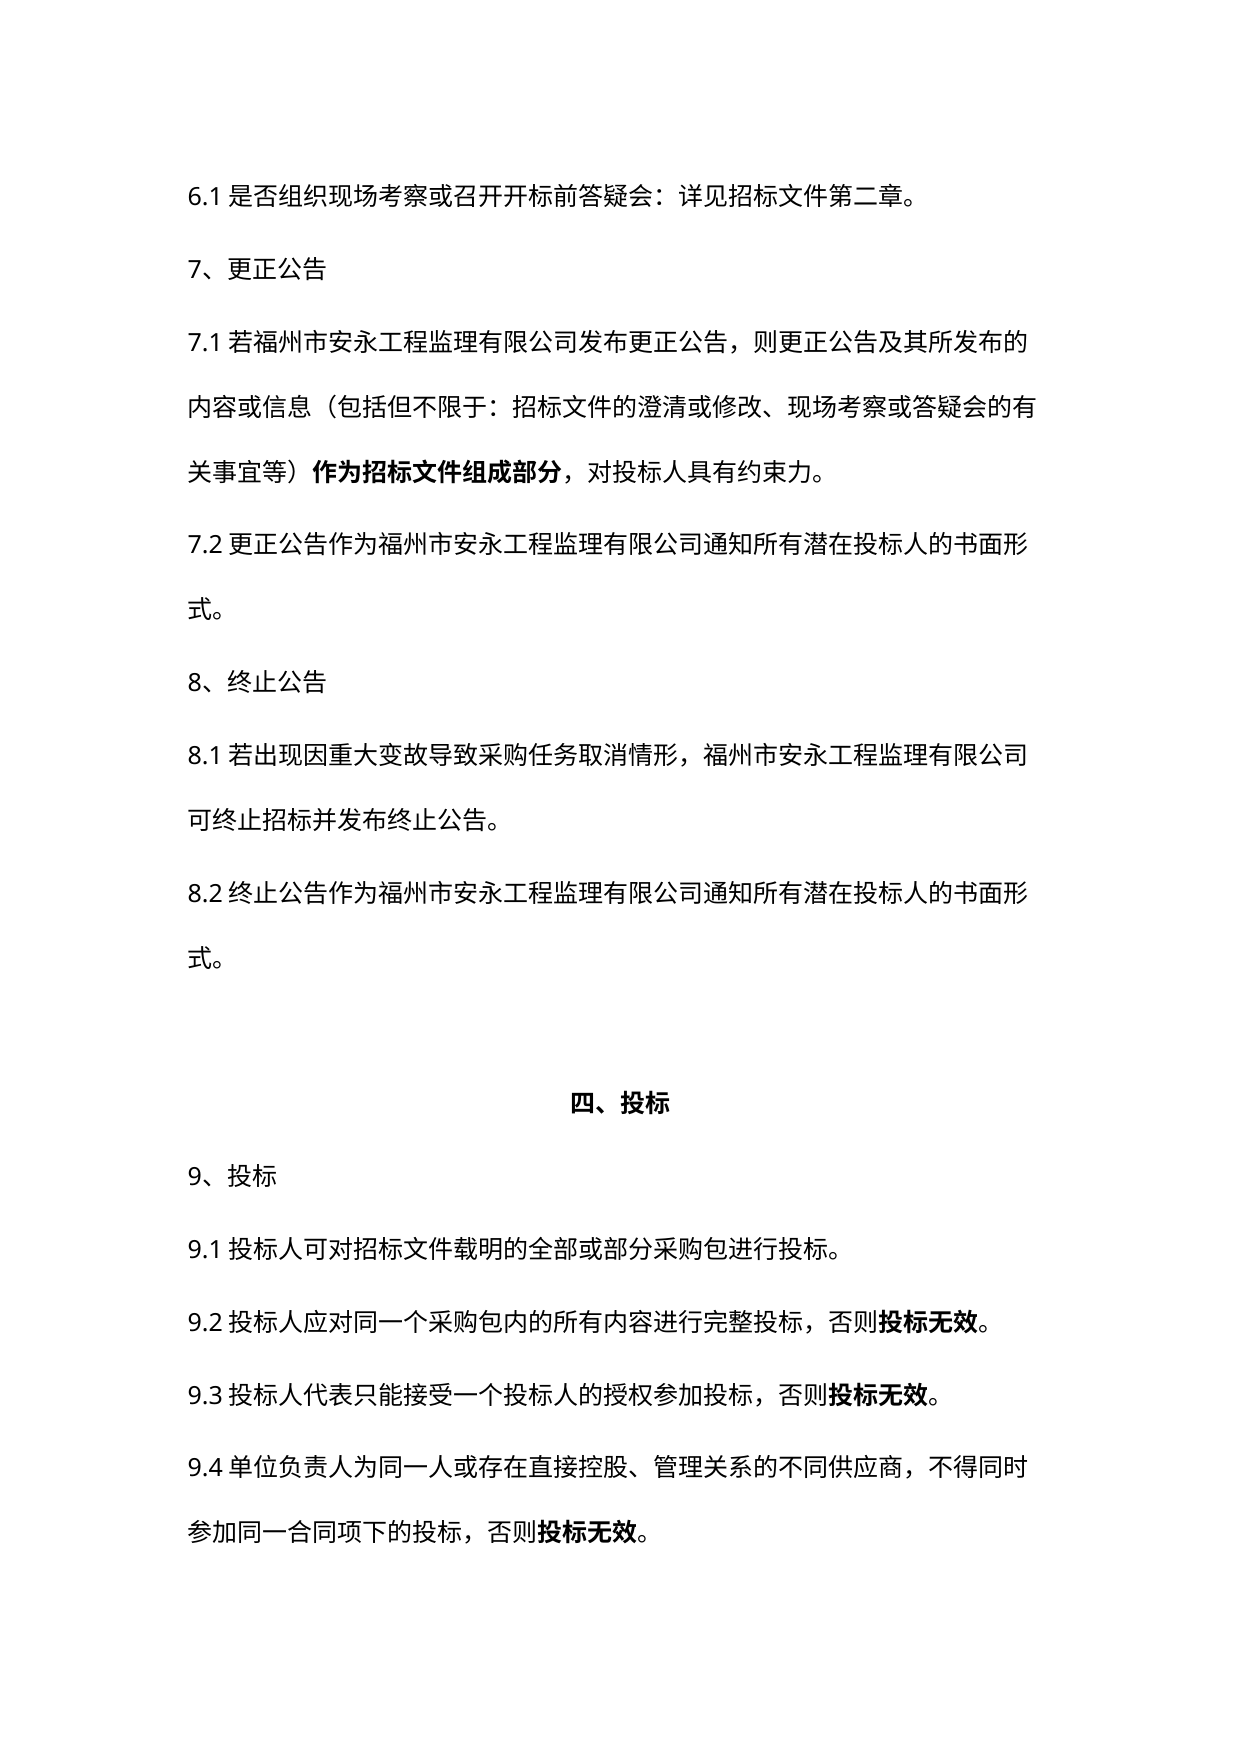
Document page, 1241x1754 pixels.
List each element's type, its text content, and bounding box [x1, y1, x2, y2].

text 9、投标 [187, 1142, 1053, 1207]
text 7、更正公告 [187, 235, 1053, 300]
text 7.1若福州市安永工程监理有限公司发布更正公告，则更正公告及其所发布的内容或信息（包括但不限于：招标文件的澄清或修改、现场考察或答疑会的有关事宜等）作为招标文件组成部分，对投标人具有约束力。 [187, 308, 1053, 503]
text 8、终止公告 [187, 648, 1053, 713]
text 四、投标 [187, 1069, 1053, 1134]
text 9.2投标人应对同一个采购包内的所有内容进行完整投标，否则投标无效。 [187, 1288, 1053, 1353]
text 9.4单位负责人为同一人或存在直接控股、管理关系的不同供应商，不得同时参加同一合同项下的投标，否则投标无效。 [187, 1433, 1053, 1563]
text 6.1是否组织现场考察或召开开标前答疑会：详见招标文件第二章。 [187, 162, 1053, 227]
text 9.3投标人代表只能接受一个投标人的授权参加投标，否则投标无效。 [187, 1361, 1053, 1426]
text 8.2终止公告作为福州市安永工程监理有限公司通知所有潜在投标人的书面形式。 [187, 859, 1053, 989]
text 8.1若出现因重大变故导致采购任务取消情形，福州市安永工程监理有限公司可终止招标并发布终止公告。 [187, 721, 1053, 851]
text 7.2更正公告作为福州市安永工程监理有限公司通知所有潜在投标人的书面形式。 [187, 510, 1053, 640]
text 9.1投标人可对招标文件载明的全部或部分采购包进行投标。 [187, 1215, 1053, 1280]
